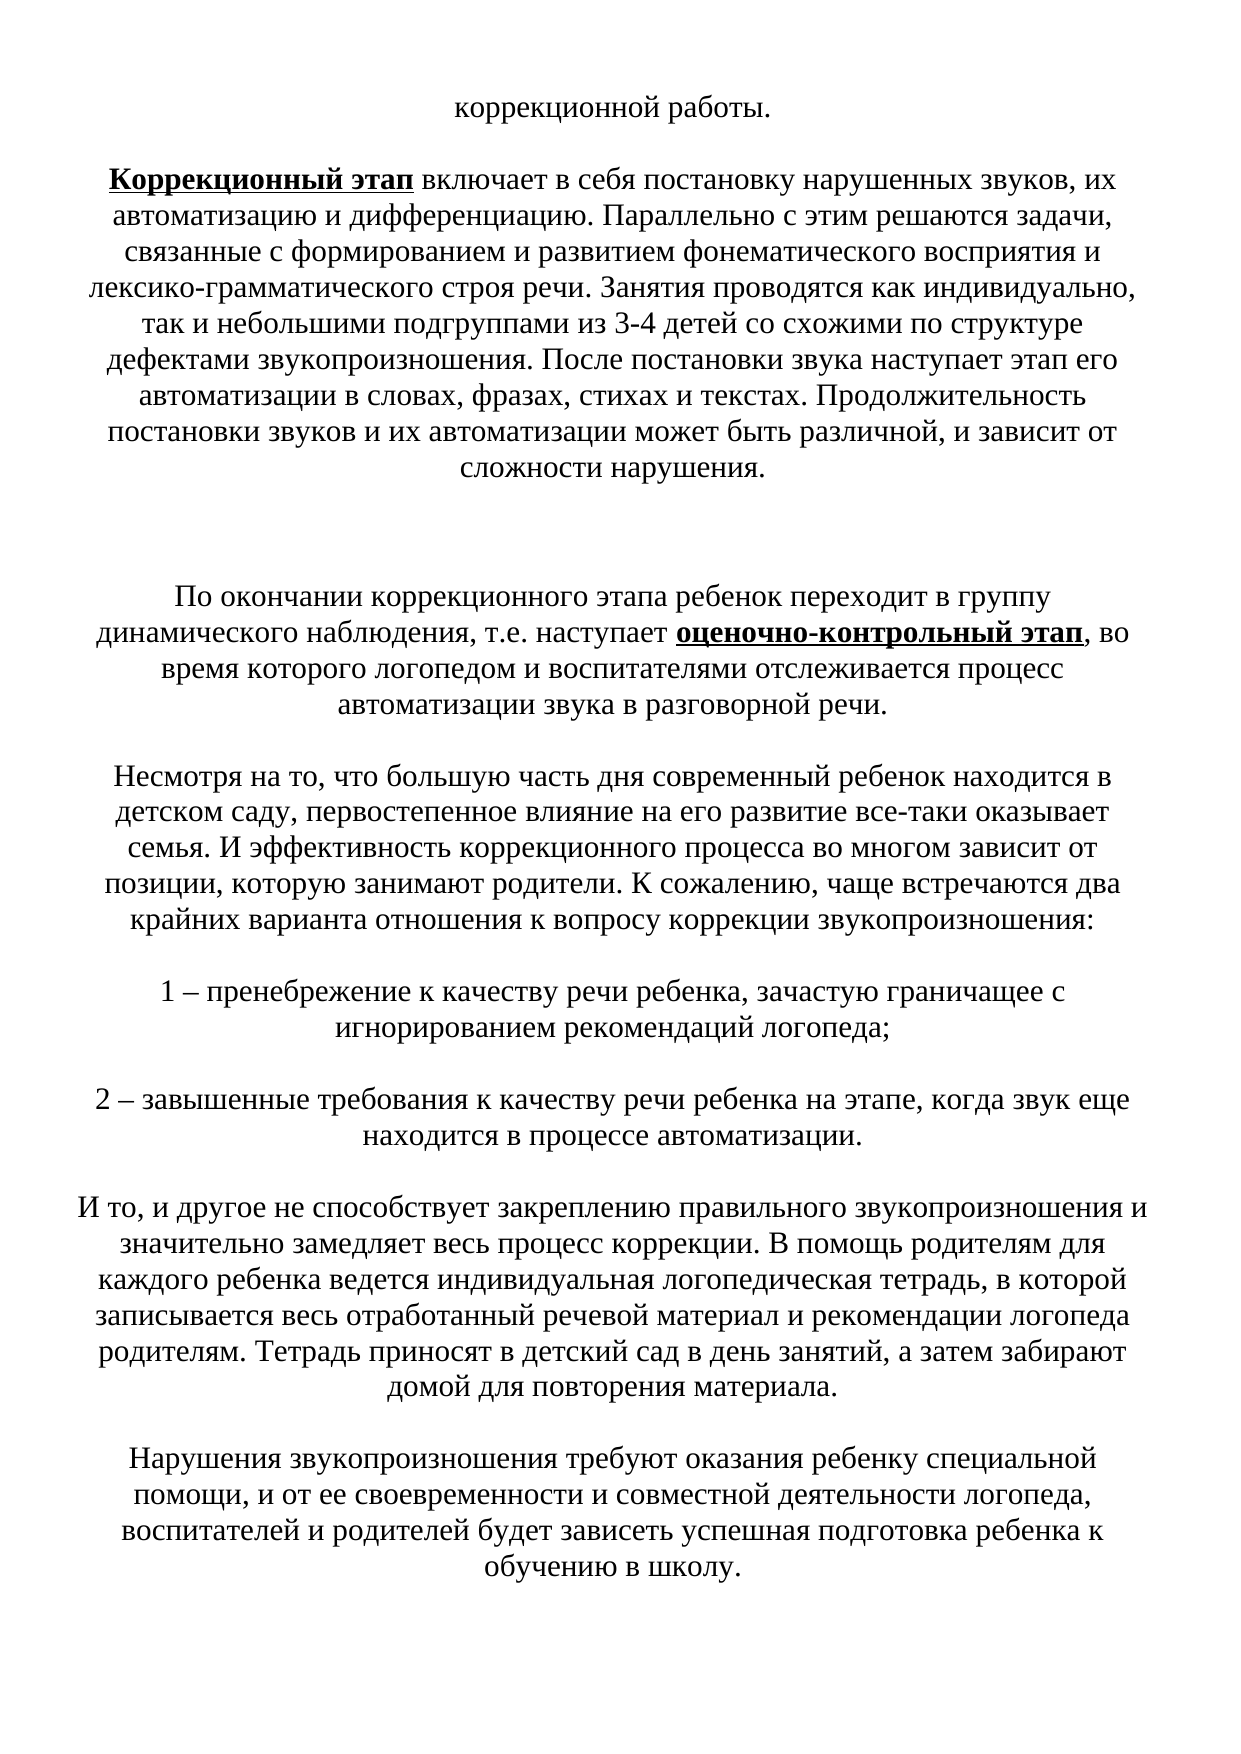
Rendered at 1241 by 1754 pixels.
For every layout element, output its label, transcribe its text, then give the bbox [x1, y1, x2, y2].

text По окончании коррекционного этапа ребенок переходит в группу динамического наблюдения, т.е. наступает оценочно-контрольный этап, во время которого логопедом и воспитателями отслеживается процесс автоматизации звука в разговорной речи. Несмотря на то, что большую часть дня современный ребенок находится в детском саду, первостепенное влияние на его развитие все-таки оказывает семья. И эффективность коррекционного процесса во многом зависит от позиции, которую занимают родители. К сожалению, чаще встречаются два крайних варианта отношения к вопросу коррекции звукопроизношения: 1 – пренебрежение к качеству речи ребенка, зачастую граничащее с игнорированием рекомендаций логопеда; 2 – завышенные требования к качеству речи ребенка на этапе, когда звук еще находится в процессе автоматизации. И то, и другое не способствует закреплению правильного звукопроизношения и значительно замедляет весь процесс коррекции. В помощь родителям для каждого ребенка ведется индивидуальная логопедическая тетрадь, в которой записывается весь отработанный речевой материал и рекомендации логопеда родителям. Тетрадь приносят в детский сад в день занятий, а затем забирают домой для повторения материала. Нарушения звукопроизношения требуют оказания ребенку специальной помощи, и от ее своевременности и совместной деятельности логопеда, воспитателей и родителей будет зависеть успешная подготовка ребенка к обучению в школу. [74, 577, 1152, 1583]
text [74, 89, 1152, 548]
